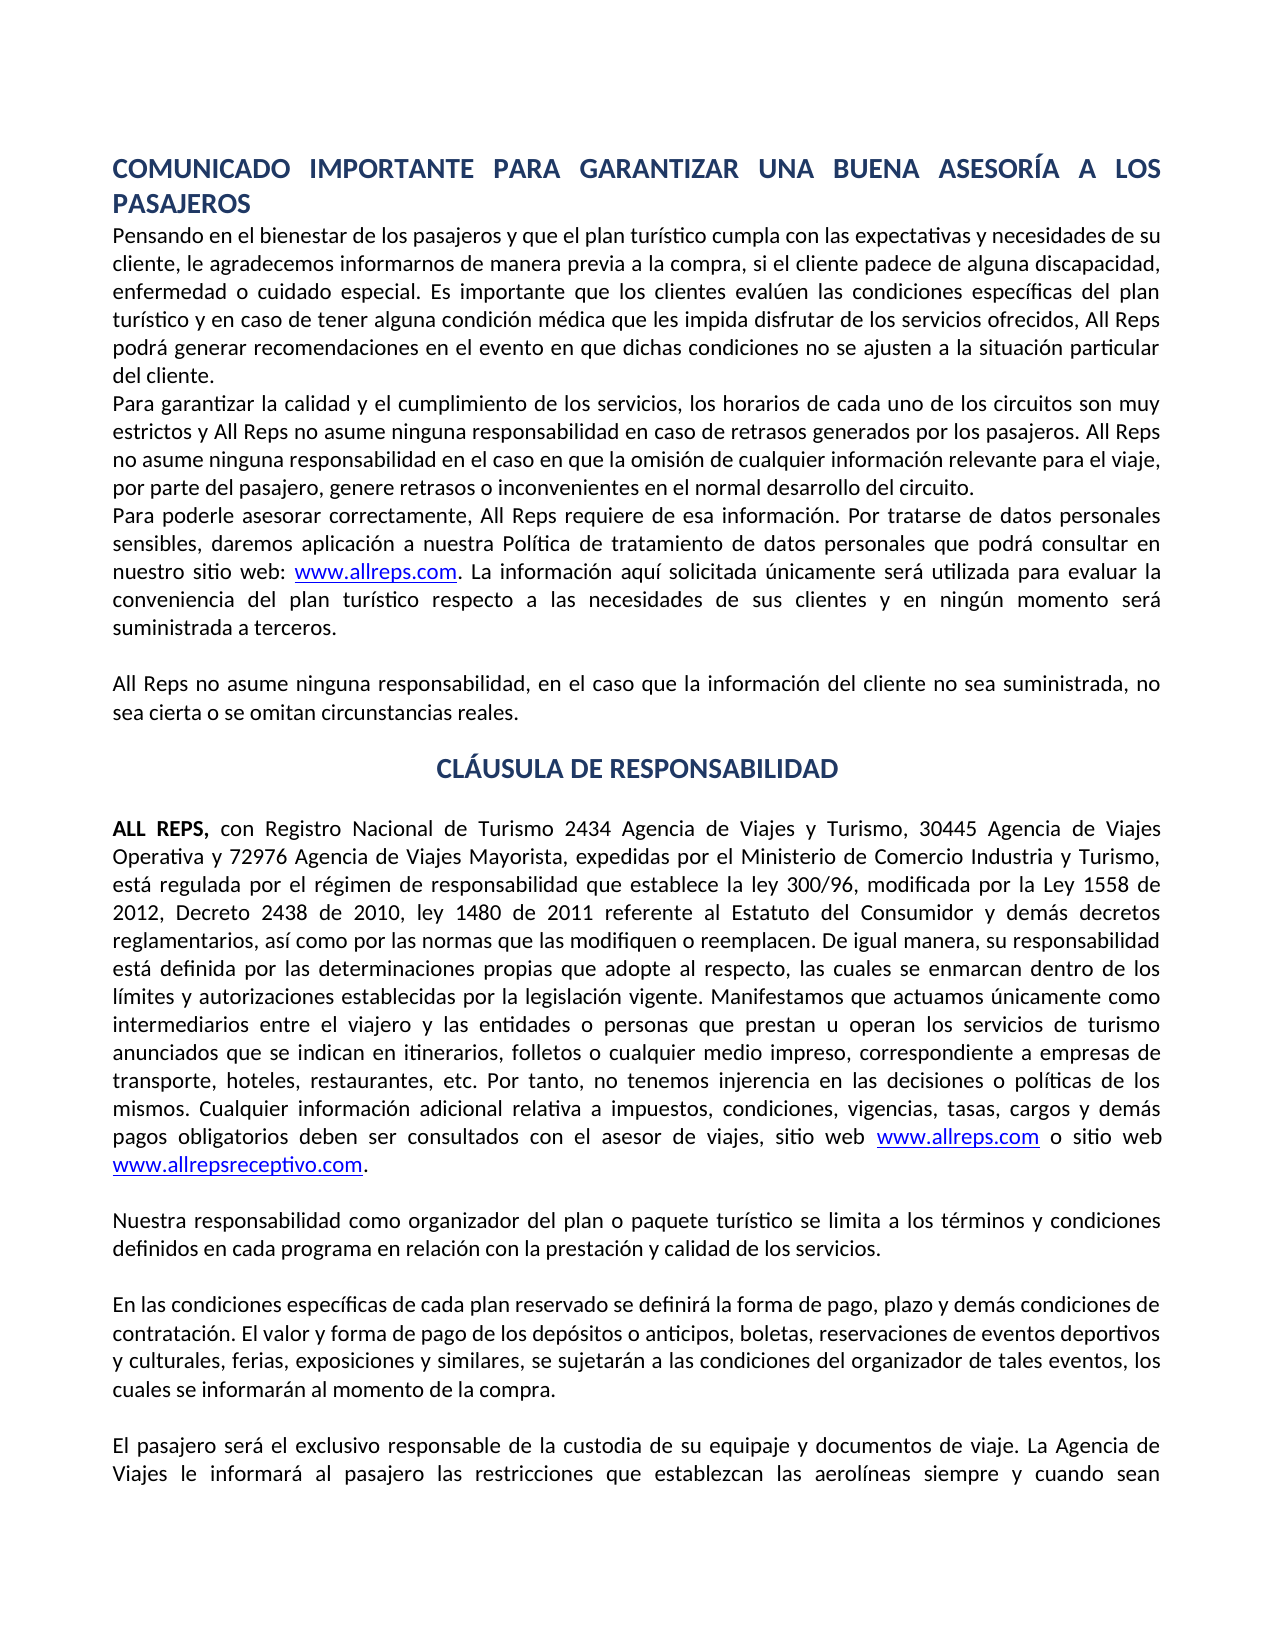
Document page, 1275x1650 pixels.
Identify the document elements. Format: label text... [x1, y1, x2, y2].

text Pensando en el bienestar de los pasajeros y que el plan turístico cumpla con las expectativas y necesidades de su cliente, le agradecemos informarnos de manera previa a la compra, si el cliente padece de alguna discapacidad, enfermedad o cuidado especial. Es importante que los clientes evalúen las condiciones específicas del plan turístico y en caso de tener alguna condición médica que les impida disfrutar de los servicios ofrecidos, All Reps podrá generar recomendaciones en el evento en que dichas condiciones no se ajusten a la situación particular del cliente. [112, 221, 1162, 389]
text ALL REPS, con Registro Nacional de Turismo 2434 Agencia de Viajes y Turismo, 30445 Agencia de Viajes Operativa y 72976 Agencia de Viajes Mayorista, expedidas por el Ministerio de Comercio Industria y Turismo, está regulada por el régimen de responsabilidad que establece la ley 300/96, modificada por la Ley 1558 de 2012, Decreto 2438 de 2010, ley 1480 de 2011 referente al Estatuto del Consumidor y demás decretos reglamentarios, así como por las normas que las modifiquen o reemplacen. De igual manera, su responsabilidad está definida por las determinaciones propias que adopte al respecto, las cuales se enmarcan dentro de los límites y autorizaciones establecidas por la legislación vigente. Manifestamos que actuamos únicamente como intermediarios entre el viajero y las entidades o personas que prestan u operan los servicios de turismo anunciados que se indican en itinerarios, folletos o cualquier medio impreso, correspondiente a empresas de transporte, hoteles, restaurantes, etc. Por tanto, no tenemos injerencia en las decisiones o políticas de los mismos. Cualquier información adicional relativa a impuestos, condiciones, vigencias, tasas, cargos y demás pagos obligatorios deben ser consultados con el asesor de viajes, sitio web www.allreps.com o sitio web www.allrepsreceptivo.com. [112, 814, 1162, 1178]
text All Reps no asume ninguna responsabilidad, en el caso que la información del cliente no sea suministrada, no sea cierta o se omitan circunstancias reales. [112, 669, 1162, 726]
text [112, 1431, 1162, 1487]
text En las condiciones específicas de cada plan reservado se definirá la forma de pago, plazo y demás condiciones de contratación. El valor y forma de pago de los depósitos o anticipos, boletas, reservaciones de eventos deportivos y culturales, ferias, exposiciones y similares, se sujetarán a las condiciones del organizador de tales eventos, los cuales se informarán al momento de la compra. [112, 1291, 1162, 1403]
text Para poderle asesorar correctamente, All Reps requiere de esa información. Por tratarse de datos personales sensibles, daremos aplicación a nuestra Política de tratamiento de datos personales que podrá consultar en nuestro sitio web: www.allreps.com. La información aquí solicitada únicamente será utilizada para evaluar la conveniencia del plan turístico respecto a las necesidades de sus clientes y en ningún momento será suministrada a terceros. [112, 501, 1162, 642]
text COMUNICADO IMPORTANTE PARA GARANTIZAR UNA BUENA ASESORÍA A LOS PASAJEROS [112, 150, 1162, 221]
text Nuestra responsabilidad como organizador del plan o paquete turístico se limita a los términos y condiciones definidos en cada programa en relación con la prestación y calidad de los servicios. [112, 1207, 1162, 1263]
text CLÁUSULA DE RESPONSABILIDAD [112, 751, 1162, 786]
text Para garantizar la calidad y el cumplimiento de los servicios, los horarios de cada uno de los circuitos son muy estrictos y All Reps no asume ninguna responsabilidad en caso de retrasos generados por los pasajeros. All Reps no asume ninguna responsabilidad en el caso en que la omisión de cualquier información relevante para el viaje, por parte del pasajero, genere retrasos o inconvenientes en el normal desarrollo del circuito. [112, 389, 1162, 501]
